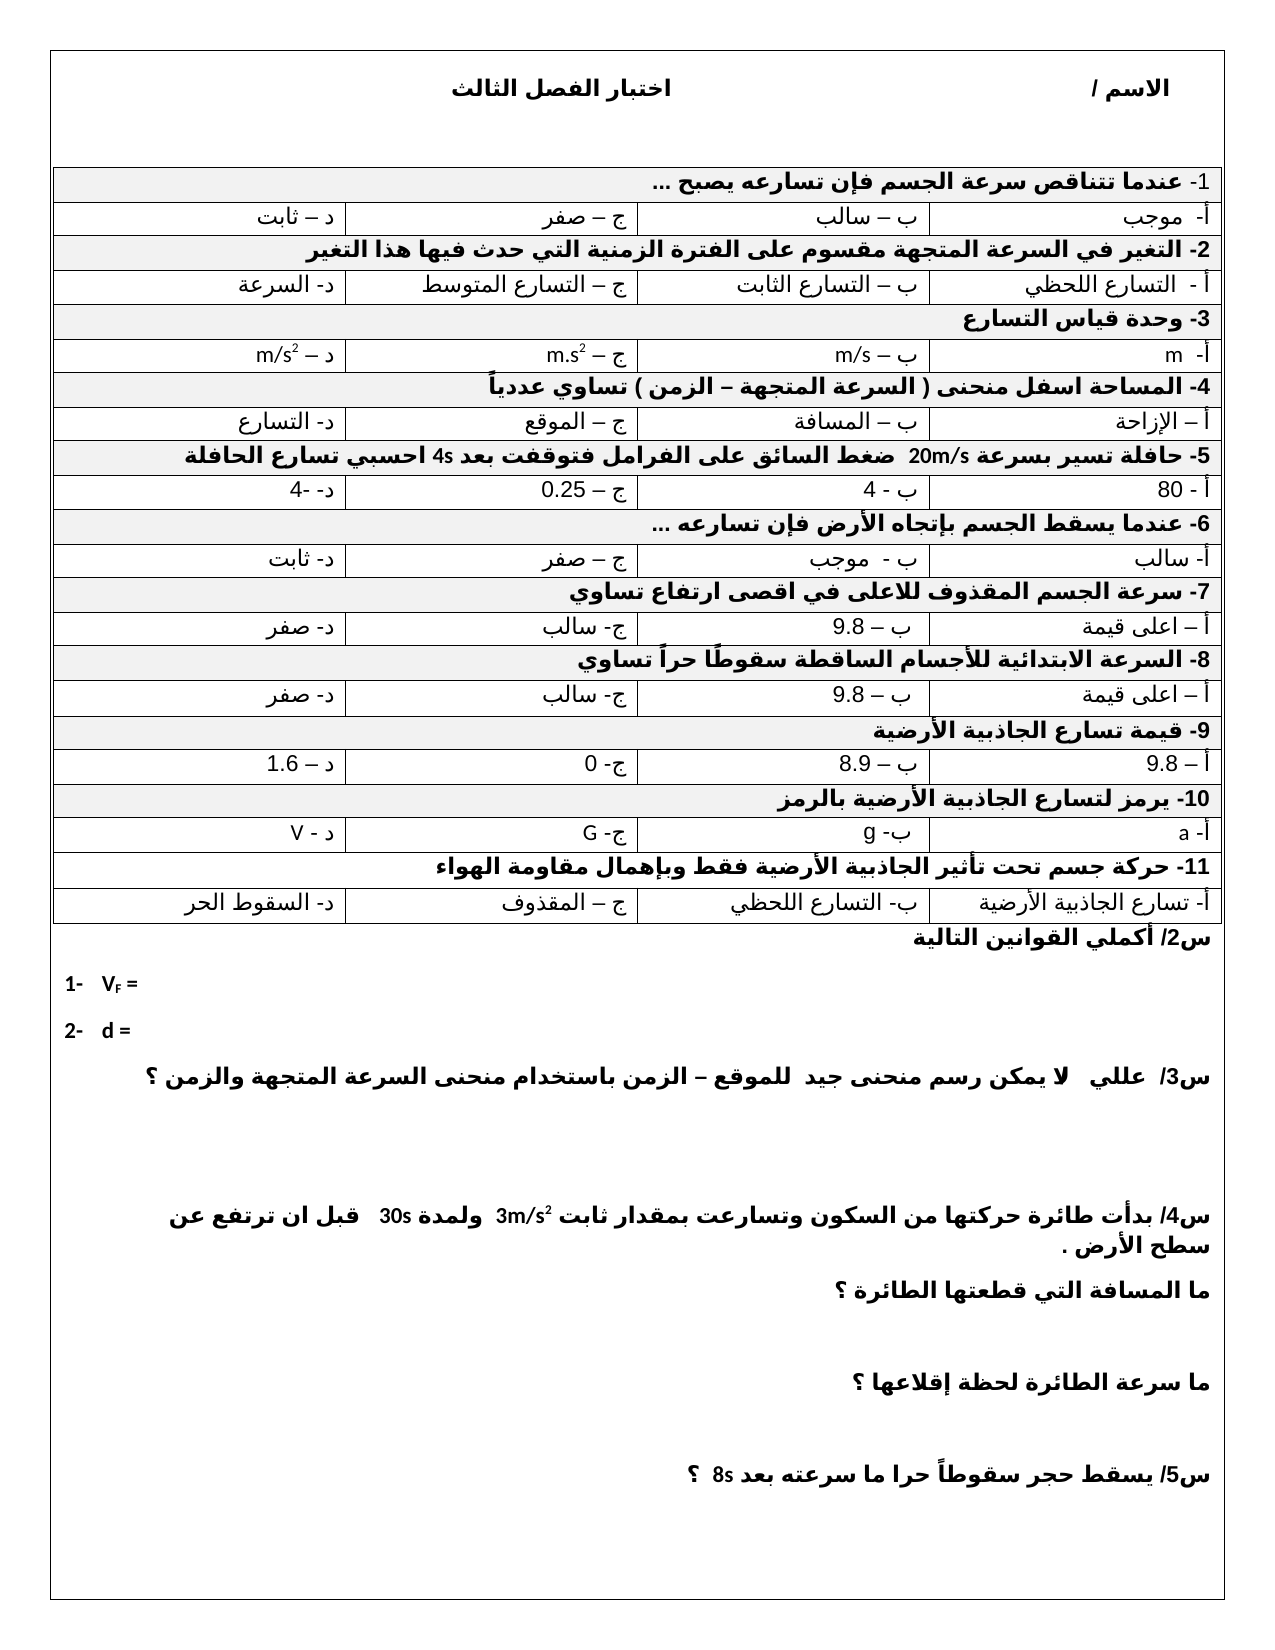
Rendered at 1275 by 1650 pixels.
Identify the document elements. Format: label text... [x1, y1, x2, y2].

table_cell ج – صفر [346, 545, 637, 577]
table_cell أ- a [930, 818, 1221, 852]
table_cell د- السقوط الحر [54, 889, 345, 923]
table_cell أ – 9.8 [930, 750, 1221, 784]
table_cell 5- حافلة تسير بسرعة 20m/s ضغط السائق على الفرامل فتوقفت بعد 4s احسبي تسارع الحافلة [54, 441, 1221, 475]
table_cell ب – سالب [638, 203, 929, 235]
table_cell ب - موجب [638, 545, 929, 577]
table_cell د- التسارع [54, 408, 345, 440]
text ما المسافة التي قطعتها الطائرة ؟ [128, 1277, 1211, 1303]
table_cell د - V [54, 818, 345, 852]
table_cell ج- G [346, 818, 637, 852]
table_cell ب- التسارع اللحظي [638, 889, 929, 923]
table_cell ج – 0.25 [346, 476, 637, 508]
table_cell 8- السرعة الابتدائية للأجسام الساقطة سقوطًا حراً تساوي [54, 646, 1221, 680]
table_cell د- ثابت [54, 545, 345, 577]
table_cell ب – 8.9 [638, 750, 929, 784]
table_cell ب - 4 [638, 476, 929, 508]
table_cell ب – المسافة [638, 408, 929, 440]
table_cell ج – m.s2 [346, 340, 637, 372]
table_cell ج- سالب [346, 613, 637, 645]
table_cell أ- موجب [930, 203, 1221, 235]
table_cell ج- 0 [346, 750, 637, 784]
table_cell 10- يرمز لتسارع الجاذبية الأرضية بالرمز [54, 785, 1221, 817]
table_cell د – m/s2 [54, 340, 345, 372]
table_cell د- -4 [54, 476, 345, 508]
table_cell أ - 80 [930, 476, 1221, 508]
table_cell ج – المقذوف [346, 889, 637, 923]
table_cell د- صفر [54, 681, 345, 716]
table_cell د- صفر [54, 613, 345, 645]
table_cell 9- قيمة تسارع الجاذبية الأرضية [54, 717, 1221, 749]
text س3/ عللي / لا يمكن رسم منحنى جيد للموقع – الزمن باستخدام منحنى السرعة المتجهة والزمن ؟ [128, 1063, 1211, 1089]
table_cell 11- حركة جسم تحت تأثير الجاذبية الأرضية فقط وبإهمال مقاومة الهواء [54, 853, 1221, 887]
table_cell د – ثابت [54, 203, 345, 235]
table_cell أ – اعلى قيمة [930, 613, 1221, 645]
table_cell ج – التسارع المتوسط [346, 271, 637, 303]
table_cell ج- سالب [346, 681, 637, 716]
table_cell أ – اعلى قيمة [930, 681, 1221, 716]
text س2/ أكملي القوانين التالية [128, 924, 1212, 950]
table_cell أ- تسارع الجاذبية الأرضية [930, 889, 1221, 923]
table_cell أ- سالب [930, 545, 1221, 577]
table_cell أ - التسارع اللحظي [930, 271, 1221, 303]
table_cell ج – الموقع [346, 408, 637, 440]
table_cell 3- وحدة قياس التسارع [54, 305, 1221, 339]
table_cell ب – m/s [638, 340, 929, 372]
text س4/ بدأت طائرة حركتها من السكون وتسارعت بمقدار ثابت 3m/s2 ولمدة 30s قبل ان ترتفع عن سطح الأرض . [128, 1201, 1211, 1258]
table_cell 6- عندما يسقط الجسم بإتجاه الأرض فإن تسارعه ... [54, 510, 1221, 544]
table_cell 4- المساحة اسفل منحنى ( السرعة المتجهة – الزمن ) تساوي عددياً [54, 373, 1221, 407]
table_cell ب – التسارع الثابت [638, 271, 929, 303]
table_cell ب – 9.8 [638, 681, 929, 716]
table_header 1- عندما تتناقص سرعة الجسم فإن تسارعه يصبح ... [54, 168, 1221, 202]
text س5/ يسقط حجر سقوطاً حرا ما سرعته بعد 8s ؟ [128, 1461, 1211, 1489]
table_cell ب – 9.8 [638, 613, 929, 645]
table_cell 2- التغير في السرعة المتجهة مقسوم على الفترة الزمنية التي حدث فيها هذا التغير [54, 236, 1221, 270]
table_cell 7- سرعة الجسم المقذوف للاعلى في اقصى ارتفاع تساوي [54, 578, 1221, 612]
table_cell أ- m [930, 340, 1221, 372]
table_cell أ – الإزاحة [930, 408, 1221, 440]
list VF = [64, 969, 1147, 997]
table_cell ب- g [638, 818, 929, 852]
text ما سرعة الطائرة لحظة إقلاعها ؟ [128, 1369, 1211, 1395]
table_cell ج – صفر [346, 203, 637, 235]
table_cell د- السرعة [54, 271, 345, 303]
table_cell د – 1.6 [54, 750, 345, 784]
list d = [64, 1016, 1147, 1044]
